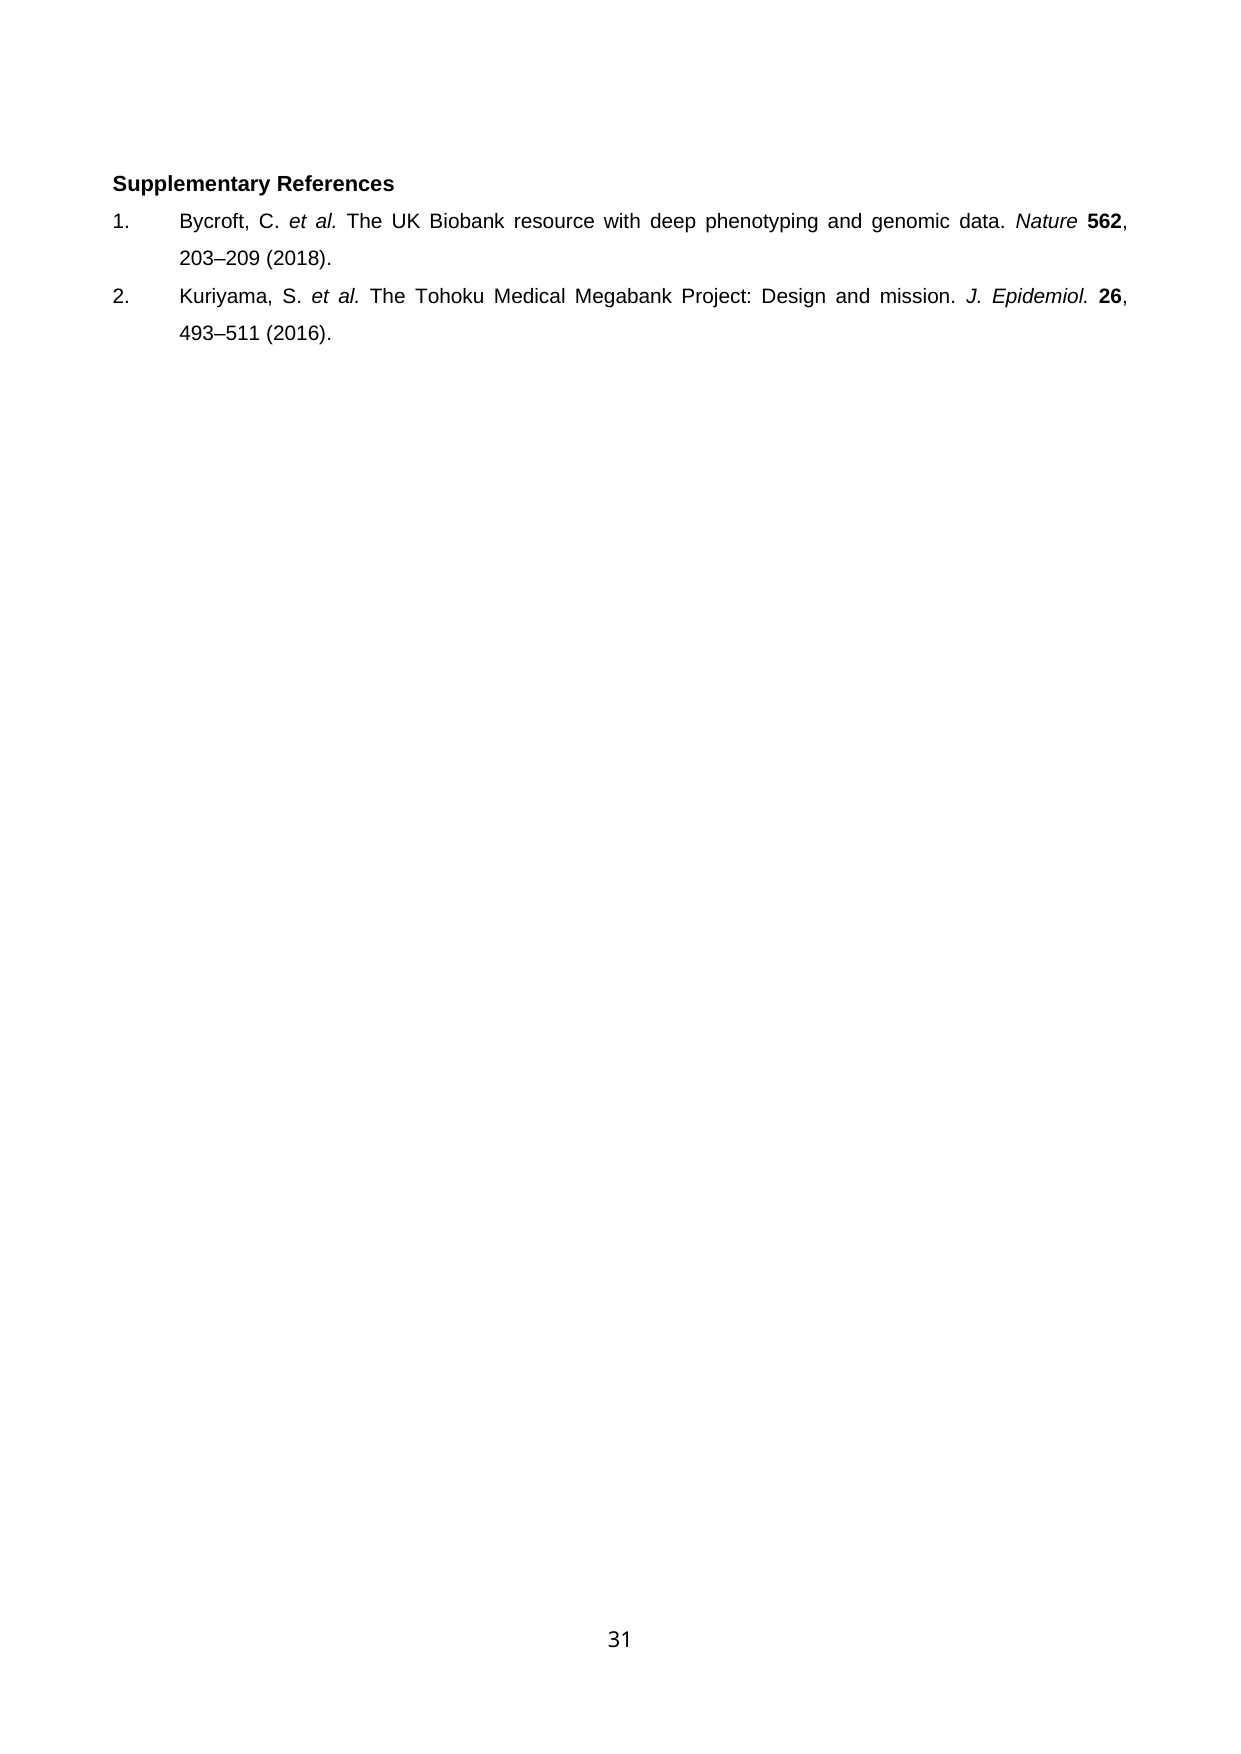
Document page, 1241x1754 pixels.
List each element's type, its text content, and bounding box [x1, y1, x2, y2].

text 1. Bycroft, C. et al. The UK Biobank resource with deep phenotyping and genomic data. Nature 562, 203–209 (2018). [112, 202, 1128, 277]
text 2. Kuriyama, S. et al. The Tohoku Medical Megabank Project: Design and mission. J. Epidemiol. 26, 493–511 (2016). [112, 277, 1128, 352]
text Supplementary References [112, 164, 1128, 202]
